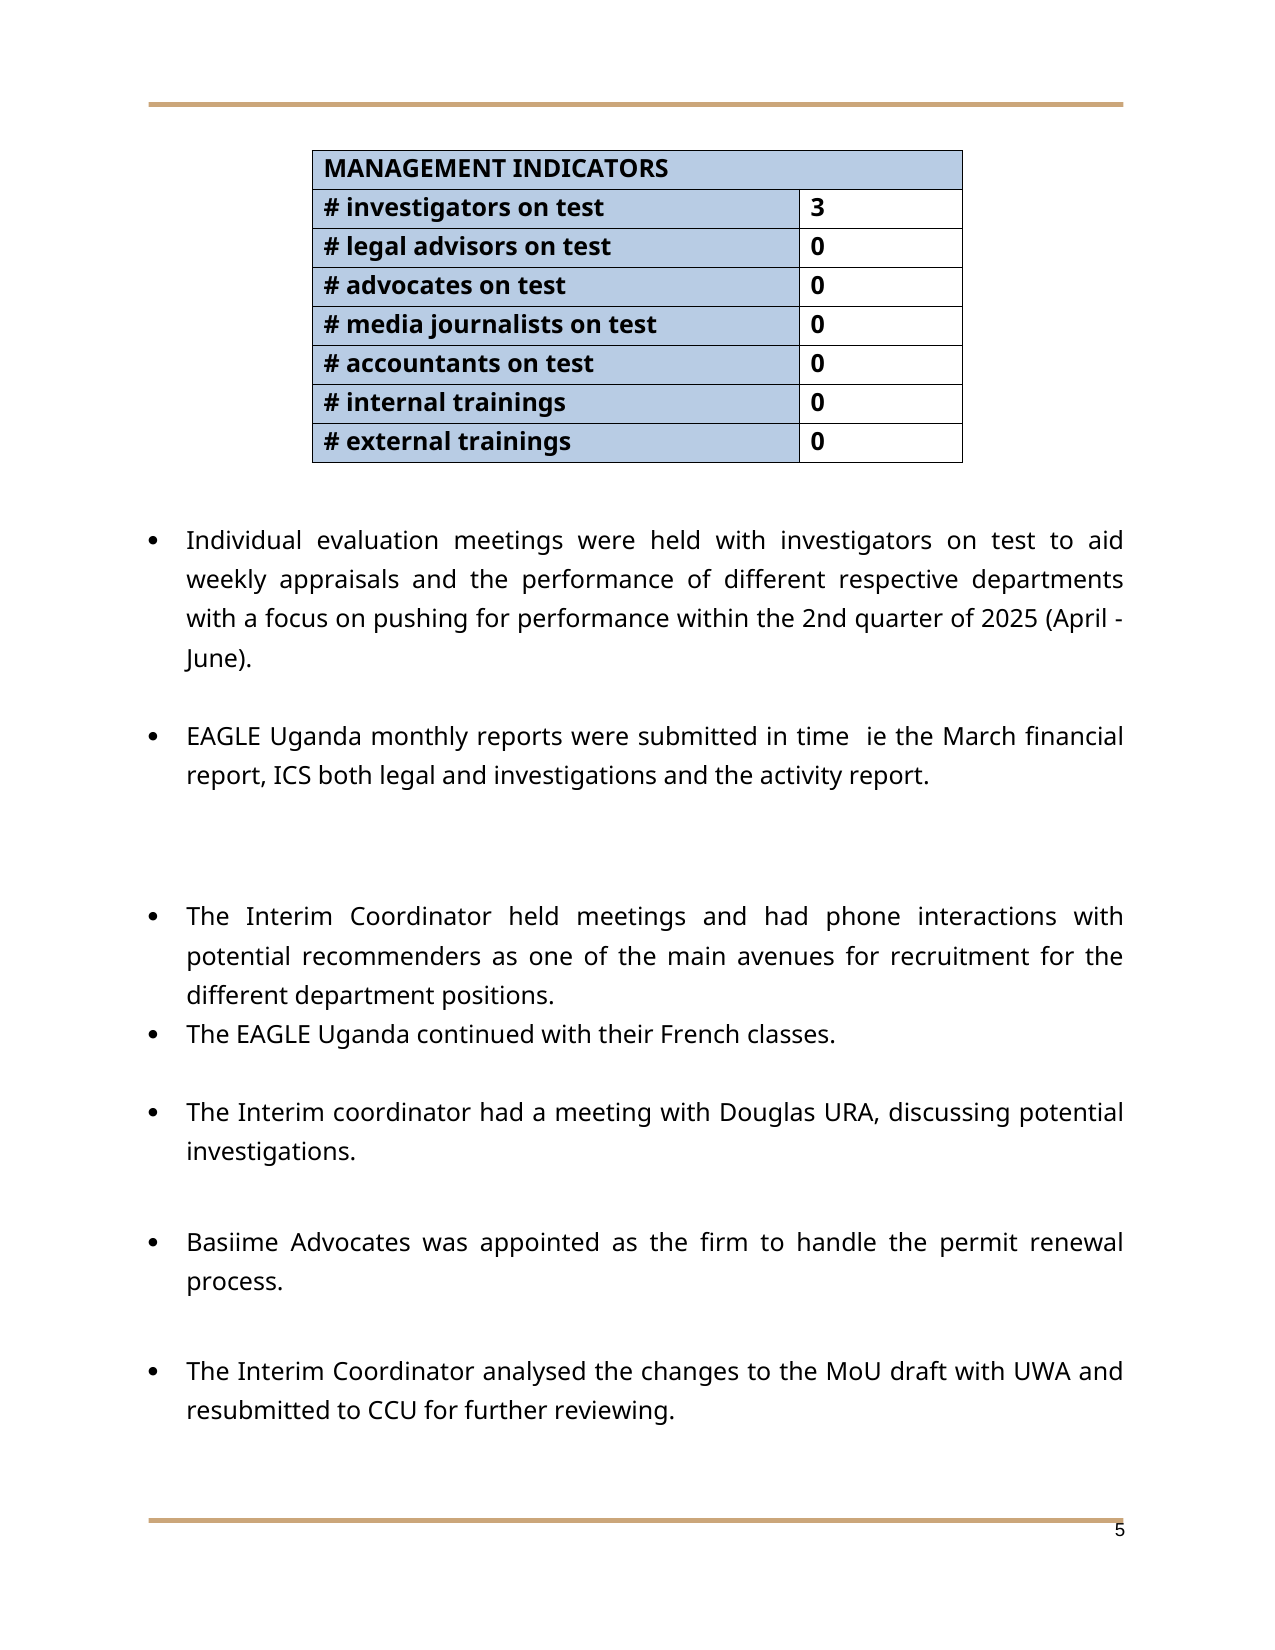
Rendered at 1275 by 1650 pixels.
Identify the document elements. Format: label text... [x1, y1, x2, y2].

table_cell 0 [800, 346, 962, 384]
table_cell # internal trainings [313, 385, 799, 423]
table_cell # external trainings [313, 424, 799, 462]
table_cell 0 [800, 424, 962, 462]
table_cell 0 [800, 307, 962, 345]
list The Interim coordinator had a meeting with Douglas URA, discussing potential investigations. [148, 1095, 1125, 1168]
table_cell # legal advisors on test [313, 229, 799, 267]
table_cell 0 [800, 385, 962, 423]
table_cell # accountants on test [313, 346, 799, 384]
list The Interim Coordinator analysed the changes to the MoU draft with UWA and resubmitted to CCU for further reviewing. [148, 1353, 1125, 1427]
table_cell # advocates on test [313, 268, 799, 306]
list EAGLE Uganda monthly reports were submitted in time ie the March financial report, ICS both legal and investigations and the activity report. [148, 718, 1125, 792]
table_cell # investigators on test [313, 190, 799, 228]
table_cell 3 [800, 190, 962, 228]
list Basiime Advocates was appointed as the firm to handle the permit renewal process. [148, 1224, 1125, 1297]
table_header MANAGEMENT INDICATORS [313, 151, 962, 189]
list Individual evaluation meetings were held with investigators on test to aid weekly appraisals and the performance of different respective departments with a focus on pushing for performance within the 2nd quarter of 2025 (April -June). [148, 523, 1125, 674]
table_cell 0 [800, 268, 962, 306]
table_cell # media journalists on test [313, 307, 799, 345]
list The Interim Coordinator held meetings and had phone interactions with potential recommenders as one of the main avenues for recruitment for the different department positions. [148, 899, 1125, 1011]
list The EAGLE Uganda continued with their French classes. [148, 1016, 1125, 1051]
table_cell 0 [800, 229, 962, 267]
picture [148, 102, 1124, 107]
picture [148, 1518, 1124, 1523]
